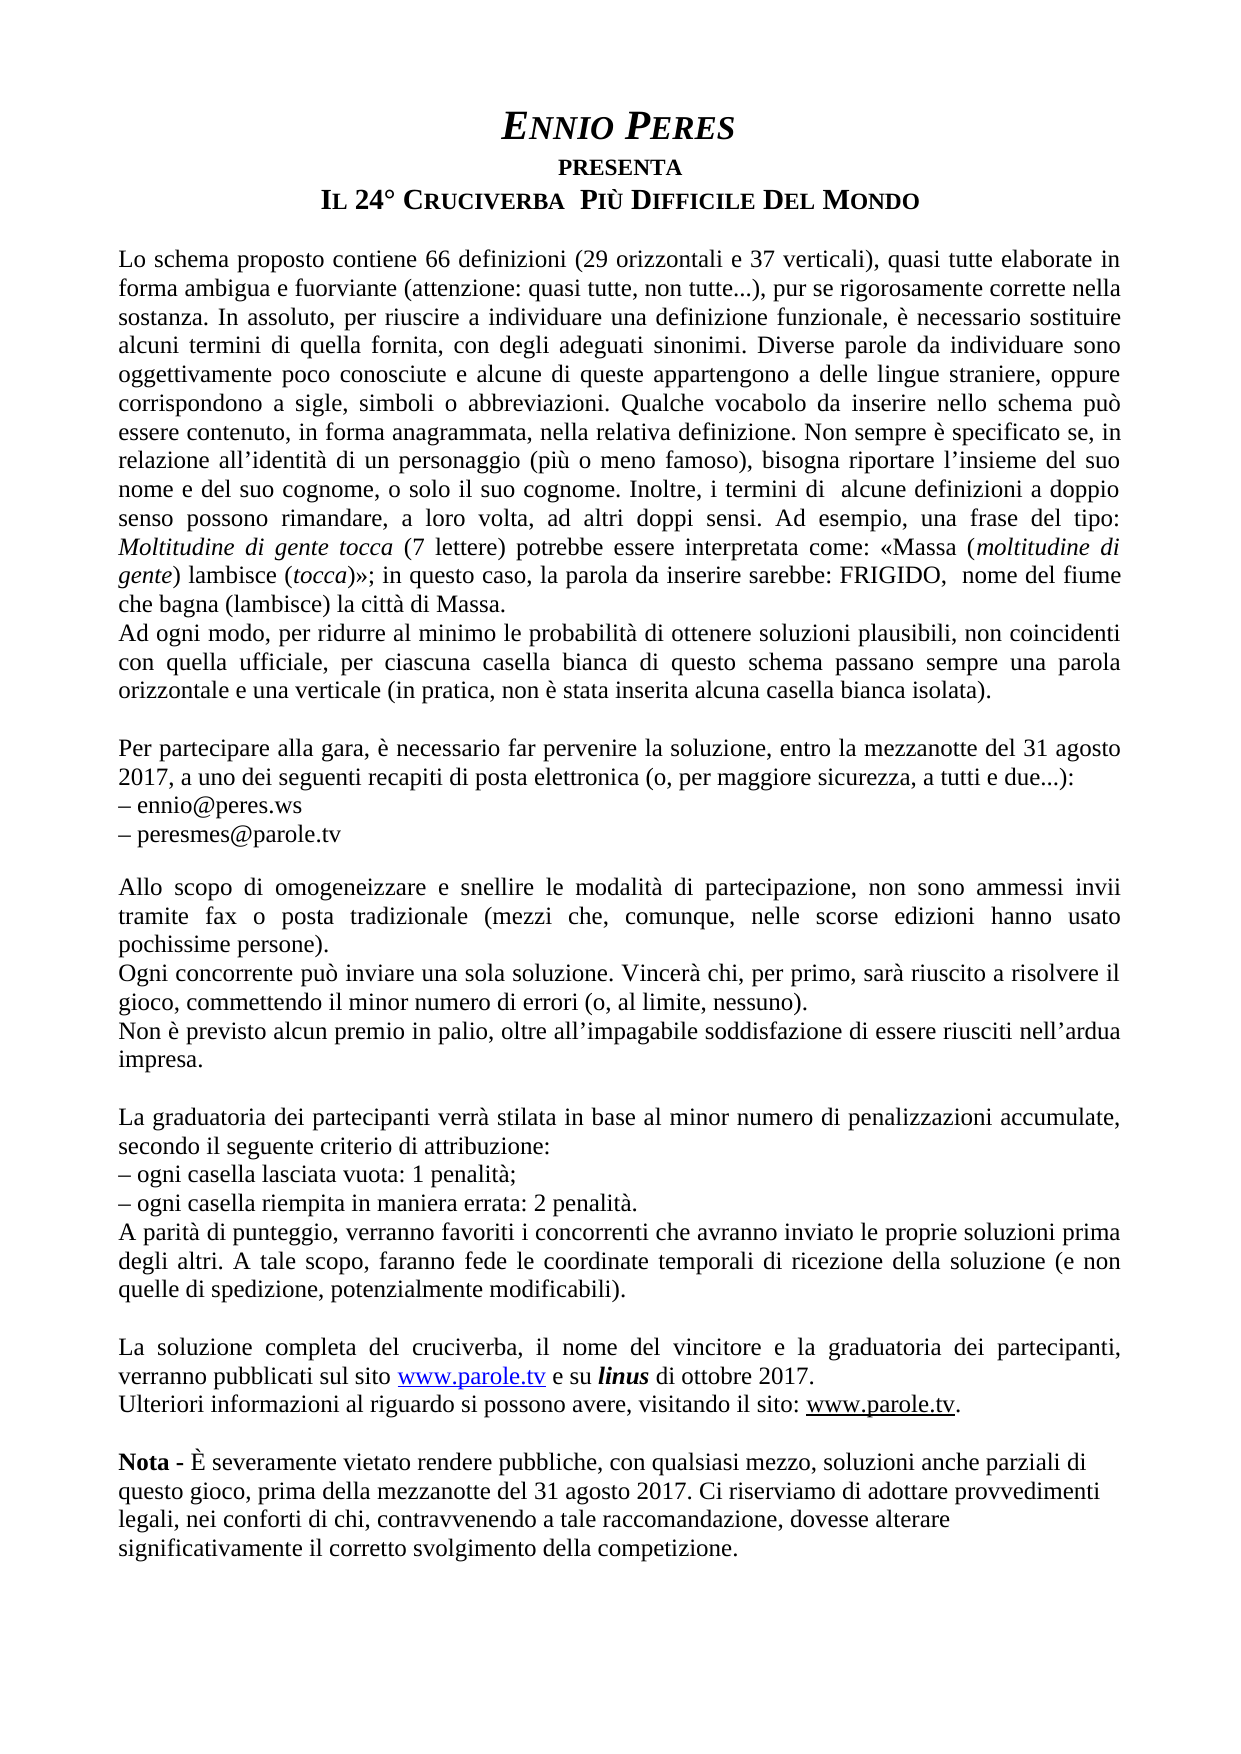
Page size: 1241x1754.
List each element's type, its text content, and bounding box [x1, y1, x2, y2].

text Il 24° Cruciverba Più Difficile Del Mondo [118, 182, 1122, 215]
text Ennio Peres [118, 100, 1122, 148]
text Ad ogni modo, per ridurre al minimo le probabilità di ottenere soluzioni plausibili, non coincidenti con quella ufficiale, per ciascuna casella bianca di questo schema passano sempre una parola orizzontale e una verticale (in pratica, non è stata inserita alcuna casella bianca isolata). [118, 618, 1122, 704]
text Non è previsto alcun premio in palio, oltre all’impagabile soddisfazione di essere riusciti nell’ardua impresa. [118, 1016, 1122, 1073]
text Allo scopo di omogeneizzare e snellire le modalità di partecipazione, non sono ammessi invii tramite fax o posta tradizionale (mezzi che, comunque, nelle scorse edizioni hanno usato pochissime persone). [118, 872, 1122, 958]
text Nota - È severamente vietato rendere pubbliche, con qualsiasi mezzo, soluzioni anche parziali di questo gioco, prima della mezzanotte del 31 agosto 2017. Ci riserviamo di adottare provvedimenti legali, nei conforti di chi, contravvenendo a tale raccomandazione, dovesse alterare significativamente il corretto svolgimento della competizione. [118, 1447, 1122, 1562]
text Lo schema proposto contiene 66 definizioni (29 orizzontali e 37 verticali), quasi tutte elaborate in forma ambigua e fuorviante (attenzione: quasi tutte, non tutte...), pur se rigorosamente corrette nella sostanza. In assoluto, per riuscire a individuare una definizione funzionale, è necessario sostituire alcuni termini di quella fornita, con degli adeguati sinonimi. Diverse parole da individuare sono oggettivamente poco conosciute e alcune di queste appartengono a delle lingue straniere, oppure corrispondono a sigle, simboli o abbreviazioni. Qualche vocabolo da inserire nello schema può essere contenuto, in forma anagrammata, nella relativa definizione. Non sempre è specificato se, in relazione all’identità di un personaggio (più o meno famoso), bisogna riportare l’insieme del suo nome e del suo cognome, o solo il suo cognome. Inoltre, i termini di alcune definizioni a doppio senso possono rimandare, a loro volta, ad altri doppi sensi. Ad esempio, una frase del tipo: Moltitudine di gente tocca (7 lettere) potrebbe essere interpretata come: «Massa (moltitudine di gente) lambisce (tocca)»; in questo caso, la parola da inserire sarebbe: FRIGIDO, nome del fiume che bagna (lambisce) la città di Massa. [118, 244, 1122, 618]
text La soluzione completa del cruciverba, il nome del vincitore e la graduatoria dei partecipanti, verranno pubblicati sul sito www.parole.tv e su linus di ottobre 2017. [118, 1332, 1122, 1389]
text La graduatoria dei partecipanti verrà stilata in base al minor numero di penalizzazioni accumulate, secondo il seguente criterio di attribuzione: [118, 1102, 1122, 1159]
text – ennio@peres.ws – peresmes@parole.tv [118, 790, 1122, 872]
text A parità di punteggio, verranno favoriti i concorrenti che avranno inviato le proprie soluzioni prima degli altri. A tale scopo, faranno fede le coordinate temporali di ricezione della soluzione (e non quelle di spedizione, potenzialmente modificabili). [118, 1217, 1122, 1303]
text Ulteriori informazioni al riguardo si possono avere, visitando il sito: www.parole.tv. [118, 1389, 1122, 1418]
text – ogni casella riempita in maniera errata: 2 penalità. [118, 1188, 1122, 1217]
text Ogni concorrente può inviare una sola soluzione. Vincerà chi, per primo, sarà riuscito a risolvere il gioco, commettendo il minor numero di errori (o, al limite, nessuno). [118, 958, 1122, 1016]
text Per partecipare alla gara, è necessario far pervenire la soluzione, entro la mezzanotte del 31 agosto 2017, a uno dei seguenti recapiti di posta elettronica (o, per maggiore sicurezza, a tutti e due...): [118, 733, 1122, 790]
text presenta [118, 148, 1122, 182]
text – ogni casella lasciata vuota: 1 penalità; [118, 1159, 1122, 1188]
